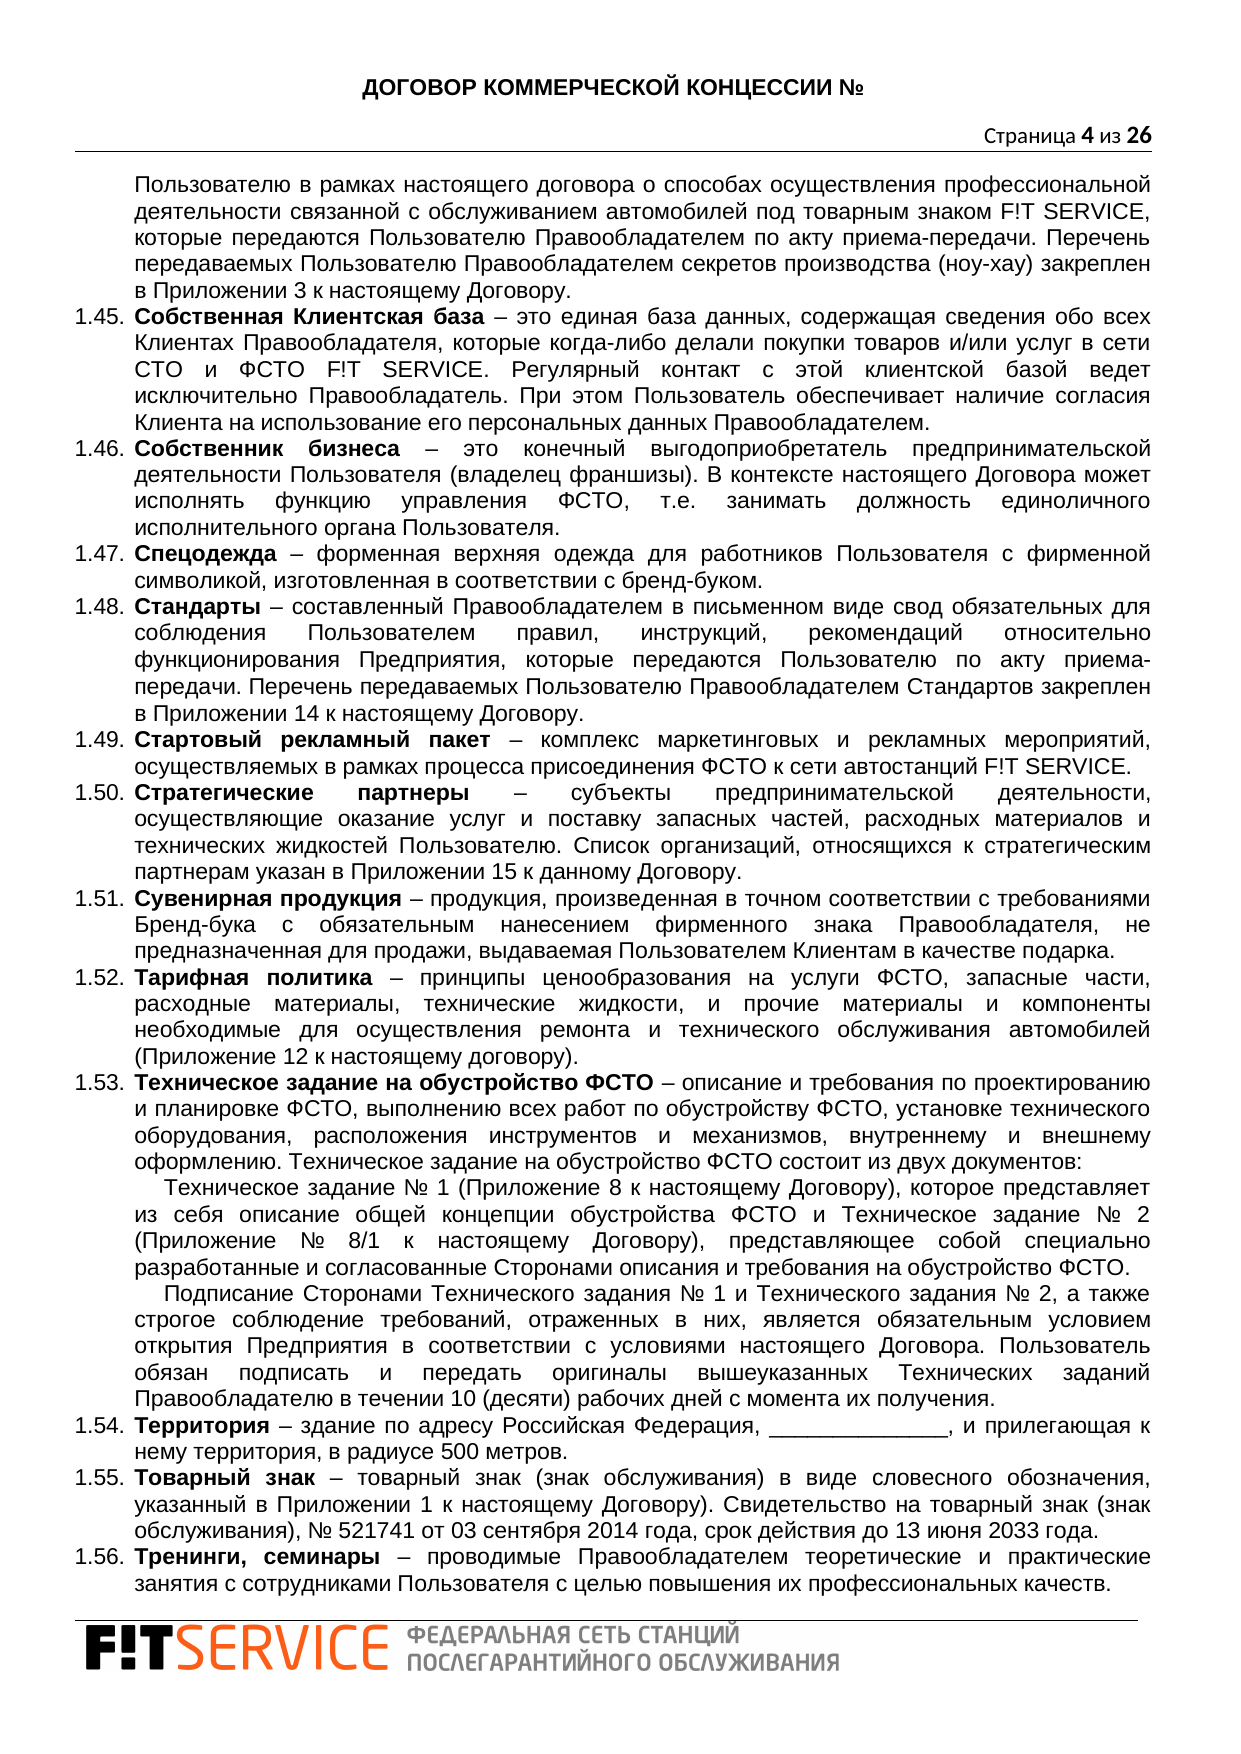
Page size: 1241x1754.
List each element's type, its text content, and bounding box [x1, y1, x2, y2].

list Спецодежда – форменная верхняя одежда для работников Пользователя с фирменной символикой, изготовленная в соответствии с бренд-буком. [74, 540, 1152, 593]
list Тренинги, семинары – проводимые Правообладателем теоретические и практические занятия с сотрудниками Пользователя с целью повышения их профессиональных качеств. [74, 1543, 1152, 1596]
list Собственник бизнеса – это конечный выгодоприобретатель предпринимательской деятельности Пользователя (владелец франшизы). В контексте настоящего Договора может исполнять функцию управления ФСТО, т.е. занимать должность единоличного исполнительного органа Пользователя. [74, 435, 1152, 540]
text Техническое задание № 1 (Приложение 8 к настоящему Договору), которое представляет из себя описание общей концепции обустройства ФСТО и Техническое задание № 2 (Приложение № 8/1 к настоящему Договору), представляющее собой специально разработанные и согласованные Сторонами описания и требования на обустройство ФСТО. [134, 1174, 1152, 1280]
list Стартовый рекламный пакет – комплекс маркетинговых и рекламных мероприятий, осуществляемых в рамках процесса присоединения ФСТО к сети автостанций F!T SERVICE. [74, 726, 1152, 779]
list Тарифная политика – принципы ценообразования на услуги ФСТО, запасные части, расходные материалы, технические жидкости, и прочие материалы и компоненты необходимые для осуществления ремонта и технического обслуживания автомобилей (Приложение 12 к настоящему договору). [74, 963, 1152, 1069]
list Стратегические партнеры – субъекты предпринимательской деятельности, осуществляющие оказание услуг и поставку запасных частей, расходных материалов и технических жидкостей Пользователю. Список организаций, относящихся к стратегическим партнерам указан в Приложении 15 к данному Договору. [74, 779, 1152, 884]
list Территория – здание по адресу Российская Федерация, ______________, и прилегающая к нему территория, в радиусе 500 метров. [74, 1412, 1152, 1464]
picture [86, 1621, 839, 1671]
list Товарный знак – товарный знак (знак обслуживания) в виде словесного обозначения, указанный в Приложении 1 к настоящему Договору). Свидетельство на товарный знак (знак обслуживания), № 521741 от 03 сентября 2014 года, срок действия до 13 июня 2033 года. [74, 1464, 1152, 1543]
list Стандарты – составленный Правообладателем в письменном виде свод обязательных для соблюдения Пользователем правил, инструкций, рекомендаций относительно функционирования Предприятия, которые передаются Пользователю по акту приема-передачи. Перечень передаваемых Пользователю Правообладателем Стандартов закреплен в Приложении 14 к настоящему Договору. [74, 593, 1152, 726]
list Техническое задание на обустройство ФСТО – описание и требования по проектированию и планировке ФСТО, выполнению всех работ по обустройству ФСТО, установке технического оборудования, расположения инструментов и механизмов, внутреннему и внешнему оформлению. Техническое задание на обустройство ФСТО состоит из двух документов: [74, 1069, 1152, 1174]
list Собственная Клиентская база – это единая база данных, содержащая сведения обо всех Клиентах Правообладателя, которые когда-либо делали покупки товаров и/или услуг в сети СТО и ФСТО F!T SERVICE. Регулярный контакт с этой клиентской базой ведет исключительно Правообладатель. При этом Пользователь обеспечивает наличие согласия Клиента на использование его персональных данных Правообладателем. [74, 303, 1152, 435]
list Сувенирная продукция – продукция, произведенная в точном соответствии с требованиями Бренд-бука с обязательным нанесением фирменного знака Правообладателя, не предназначенная для продажи, выдаваемая Пользователем Клиентам в качестве подарка. [74, 884, 1152, 963]
text Подписание Сторонами Технического задания № 1 и Технического задания № 2, а также строгое соблюдение требований, отраженных в них, является обязательным условием открытия Предприятия в соответствии с условиями настоящего Договора. Пользователь обязан подписать и передать оригиналы вышеуказанных Технических заданий Правообладателю в течении 10 (десяти) рабочих дней с момента их получения. [134, 1280, 1152, 1412]
